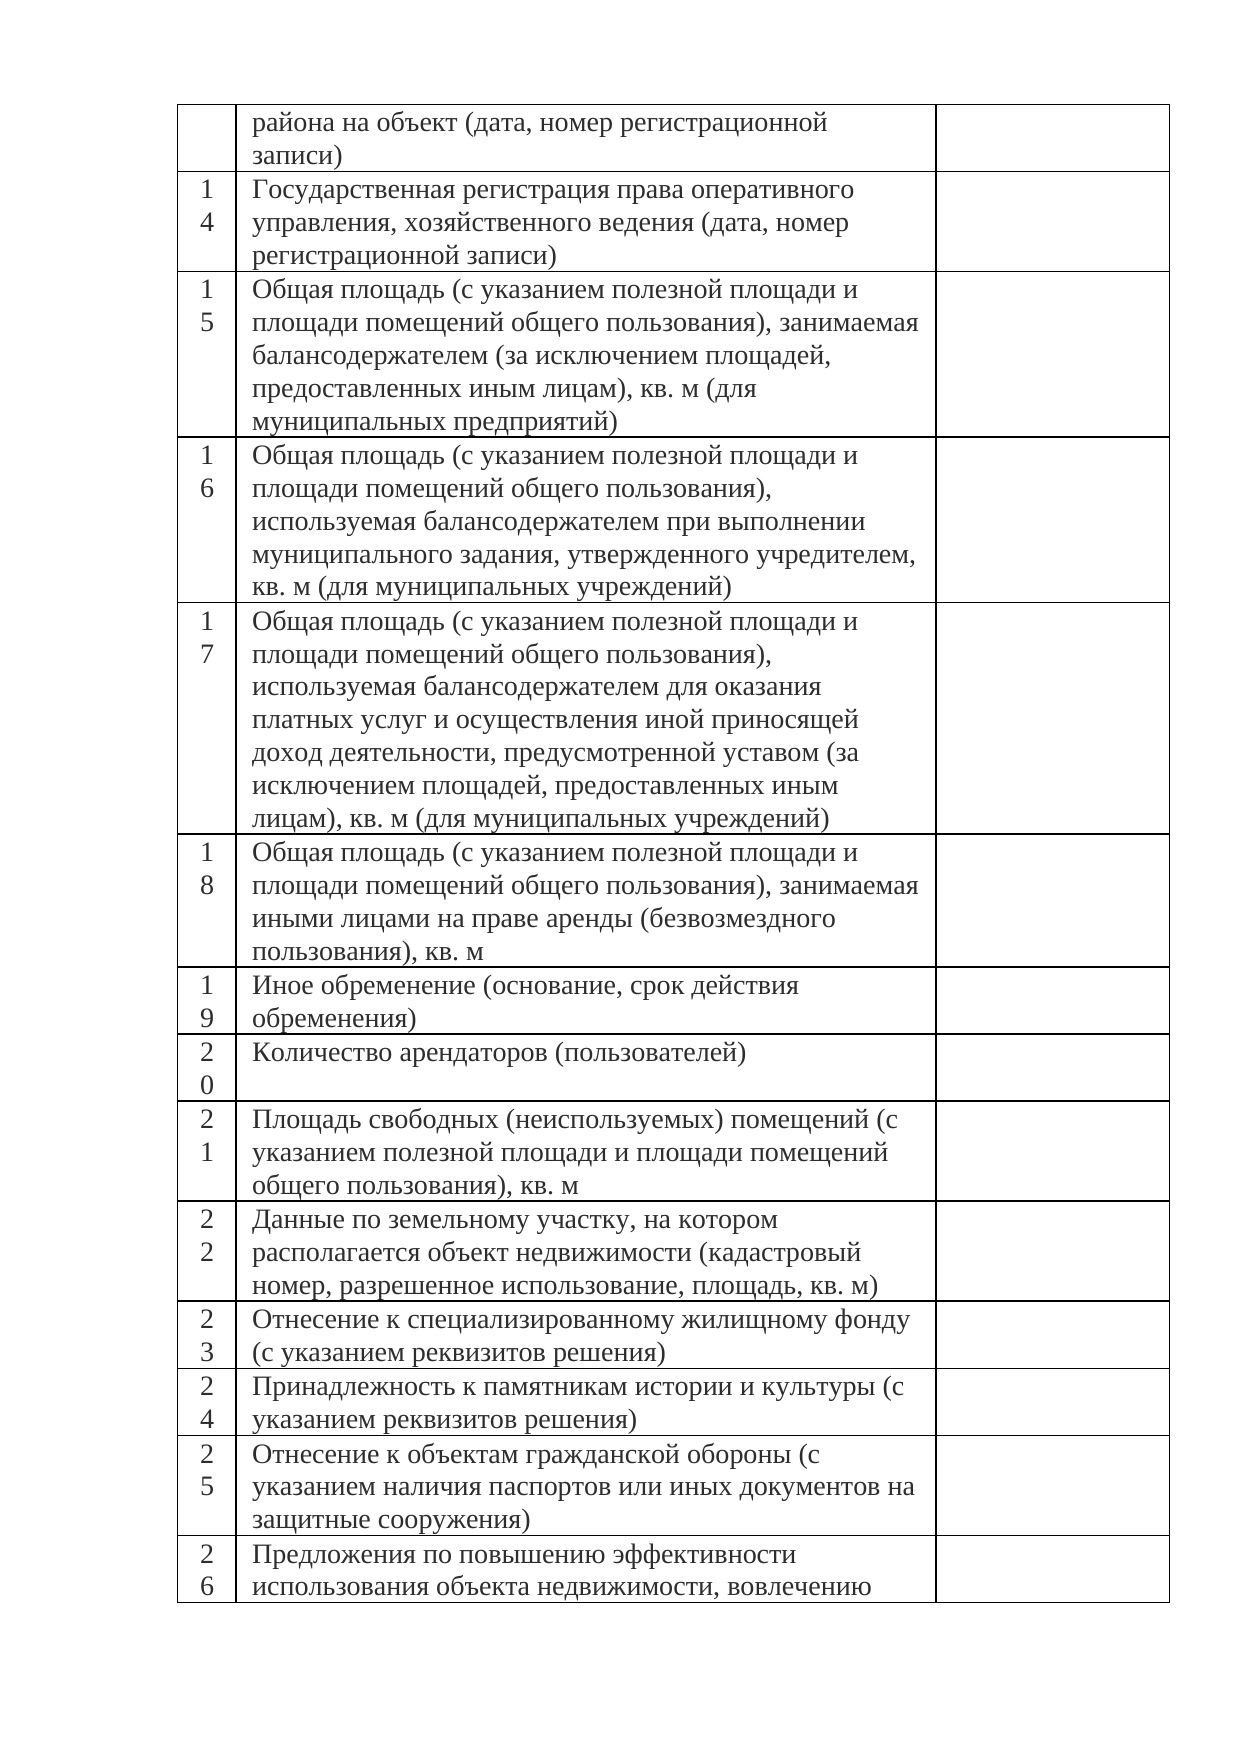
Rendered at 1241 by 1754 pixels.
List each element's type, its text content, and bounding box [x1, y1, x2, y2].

table_cell [937, 835, 1169, 966]
table_cell 18 [178, 835, 235, 966]
table_cell 24 [178, 1369, 235, 1435]
table_cell Отнесение к специализированному жилищному фонду (с указанием реквизитов решения) [237, 1302, 935, 1367]
table_cell Общая площадь (с указанием полезной площади и площади помещений общего пользования), занимаемая иными лицами на праве аренды (безвозмездного пользования), кв. м [237, 835, 935, 966]
table_cell [937, 1035, 1169, 1100]
table_cell 17 [178, 603, 235, 833]
table_cell 14 [178, 172, 235, 271]
table_cell 16 [178, 438, 235, 602]
table_cell [937, 1302, 1169, 1367]
table_cell Данные по земельному участку, на котором располагается объект недвижимости (кадастровый номер, разрешенное использование, площадь, кв. м) [237, 1202, 935, 1300]
table_cell [937, 272, 1169, 436]
table_cell 20 [178, 1035, 235, 1100]
table_cell Общая площадь (с указанием полезной площади и площади помещений общего пользования), занимаемая балансодержателем (за исключением площадей, предоставленных иным лицам), кв. м (для муниципальных предприятий) [237, 272, 935, 436]
table_cell Принадлежность к памятникам истории и культуры (с указанием реквизитов решения) [237, 1369, 935, 1435]
table_cell [937, 105, 1169, 171]
table_cell [937, 1202, 1169, 1300]
table_cell Площадь свободных (неиспользуемых) помещений (с указанием полезной площади и площади помещений общего пользования), кв. м [237, 1102, 935, 1200]
table_cell Государственная регистрация права оперативного управления, хозяйственного ведения (дата, номер регистрационной записи) [237, 172, 935, 271]
table_cell Количество арендаторов (пользователей) [237, 1035, 935, 1100]
table_cell [937, 172, 1169, 271]
table_cell [937, 1102, 1169, 1200]
table_cell Отнесение к объектам гражданской обороны (с указанием наличия паспортов или иных документов на защитные сооружения) [237, 1436, 935, 1535]
table_cell 22 [178, 1202, 235, 1300]
table_cell [937, 603, 1169, 833]
table_cell [937, 1369, 1169, 1435]
table_cell 19 [178, 968, 235, 1033]
table_cell Общая площадь (с указанием полезной площади и площади помещений общего пользования), используемая балансодержателем при выполнении муниципального задания, утвержденного учредителем, кв. м (для муниципальных учреждений) [237, 438, 935, 602]
table_cell Иное обременение (основание, срок действия обременения) [237, 968, 935, 1033]
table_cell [237, 105, 935, 171]
table_cell 23 [178, 1302, 235, 1367]
table_cell [937, 1436, 1169, 1535]
table_cell 15 [178, 272, 235, 436]
table_cell [937, 968, 1169, 1033]
table_cell Общая площадь (с указанием полезной площади и площади помещений общего пользования), используемая балансодержателем для оказания платных услуг и осуществления иной приносящей доход деятельности, предусмотренной уставом (за исключением площадей, предоставленных иным лицам), кв. м (для муниципальных учреждений) [237, 603, 935, 833]
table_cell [237, 1536, 935, 1602]
table_cell [937, 1536, 1169, 1602]
table_cell [937, 438, 1169, 602]
table_cell 25 [178, 1436, 235, 1535]
table_cell 13 [178, 105, 235, 171]
table_cell 21 [178, 1102, 235, 1200]
table_cell 26 [178, 1536, 235, 1602]
